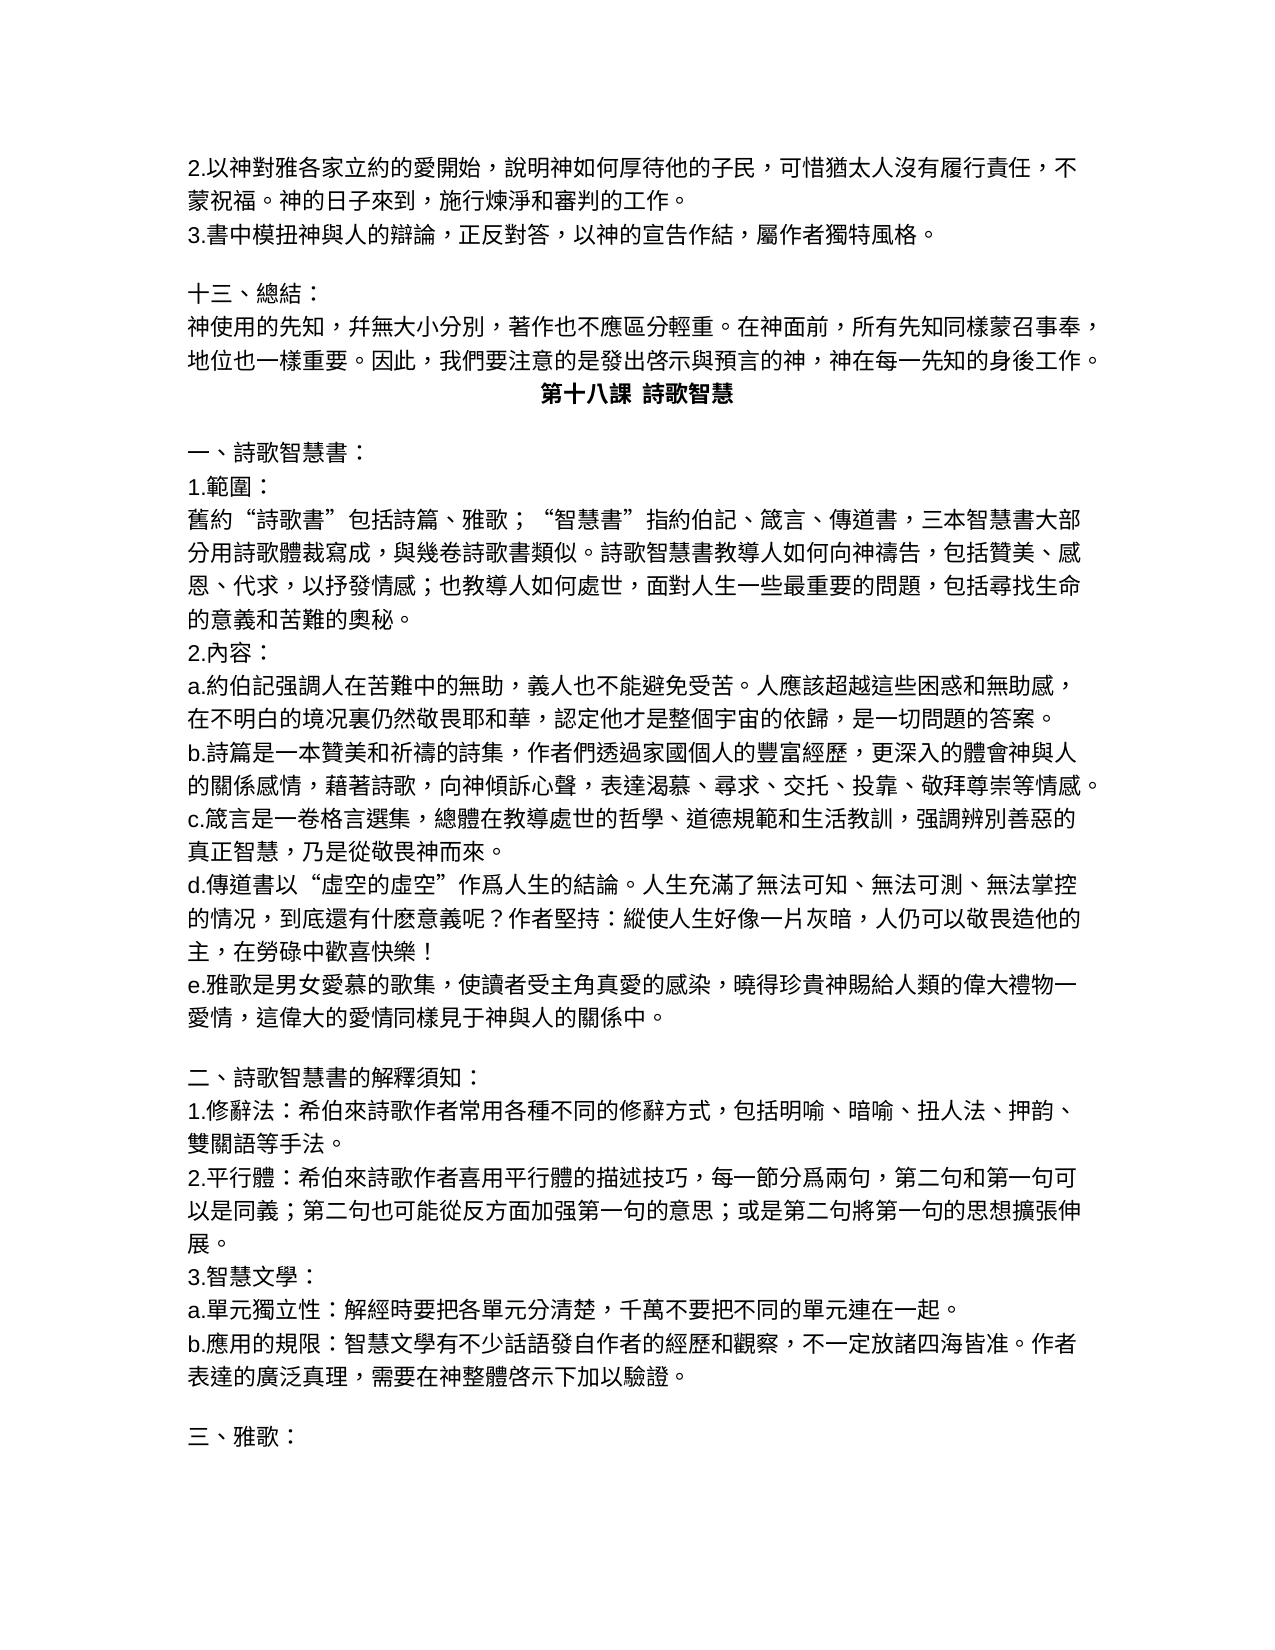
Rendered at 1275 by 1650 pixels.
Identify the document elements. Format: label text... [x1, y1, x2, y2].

text 3.書中模扭神與人的辯論，正反對答，以神的宣告作結，屬作者獨特風格。 [187, 216, 1087, 250]
text a.單元獨立性：解經時要把各單元分清楚，千萬不要把不同的單元連在一起。 [187, 1292, 1087, 1326]
text 神使用的先知，幷無大小分別，著作也不應區分輕重。在神面前，所有先知同樣蒙召事奉，地位也一樣重要。因此，我們要注意的是發出啓示與預言的神，神在每一先知的身後工作。 [187, 309, 1087, 376]
text b.詩篇是一本贊美和祈禱的詩集，作者們透過家國個人的豐富經歷，更深入的體會神與人的關係感情，藉著詩歌，向神傾訴心聲，表達渴慕、尋求、交托、投靠、敬拜尊崇等情感。 [187, 734, 1087, 801]
text 三、雅歌： [187, 1418, 1087, 1452]
text a.約伯記强調人在苦難中的無助，義人也不能避免受苦。人應該超越這些困惑和無助感，在不明白的境况裏仍然敬畏耶和華，認定他才是整個宇宙的依歸，是一切問題的答案。 [187, 668, 1087, 734]
text 舊約“詩歌書”包括詩篇、雅歌；“智慧書”指約伯記、箴言、傳道書，三本智慧書大部分用詩歌體裁寫成，與幾卷詩歌書類似。詩歌智慧書教導人如何向神禱告，包括贊美、感恩、代求，以抒發情感；也教導人如何處世，面對人生一些最重要的問題，包括尋找生命的意義和苦難的奧秘。 [187, 502, 1087, 635]
text 2.以神對雅各家立約的愛開始，說明神如何厚待他的子民，可惜猶太人沒有履行責任，不蒙祝福。神的日子來到，施行煉淨和審判的工作。 [187, 150, 1087, 216]
text e.雅歌是男女愛慕的歌集，使讀者受主角真愛的感染，曉得珍貴神賜給人類的偉大禮物一愛情，這偉大的愛情同樣見于神與人的關係中。 [187, 967, 1087, 1033]
text d.傳道書以“虛空的虛空”作爲人生的結論。人生充滿了無法可知、無法可測、無法掌控的情况，到底還有什麽意義呢？作者堅持：縱使人生好像一片灰暗，人仍可以敬畏造他的主，在勞碌中歡喜快樂！ [187, 867, 1087, 967]
text b.應用的規限：智慧文學有不少話語發自作者的經歷和觀察，不一定放諸四海皆准。作者表達的廣泛真理，需要在神整體啓示下加以驗證。 [187, 1326, 1087, 1392]
text 2.平行體：希伯來詩歌作者喜用平行體的描述技巧，每一節分爲兩句，第二句和第一句可以是同義；第二句也可能從反方面加强第一句的意思；或是第二句將第一句的思想擴張伸展。 [187, 1159, 1087, 1259]
text c.箴言是一卷格言選集，總體在教導處世的哲學、道德規範和生活教訓，强調辨別善惡的真正智慧，乃是從敬畏神而來。 [187, 801, 1087, 867]
text 一、詩歌智慧書： [187, 435, 1087, 468]
text 3.智慧文學： [187, 1259, 1087, 1292]
text 1.修辭法：希伯來詩歌作者常用各種不同的修辭方式，包括明喻、暗喻、扭人法、押韵、雙關語等手法。 [187, 1093, 1087, 1159]
text 十三、總結： [187, 276, 1087, 309]
text 1.範圍： [187, 468, 1087, 502]
text 二、詩歌智慧書的解釋須知： [187, 1060, 1087, 1093]
text 2.內容： [187, 635, 1087, 668]
text 第十八課 詩歌智慧 [187, 376, 1087, 409]
